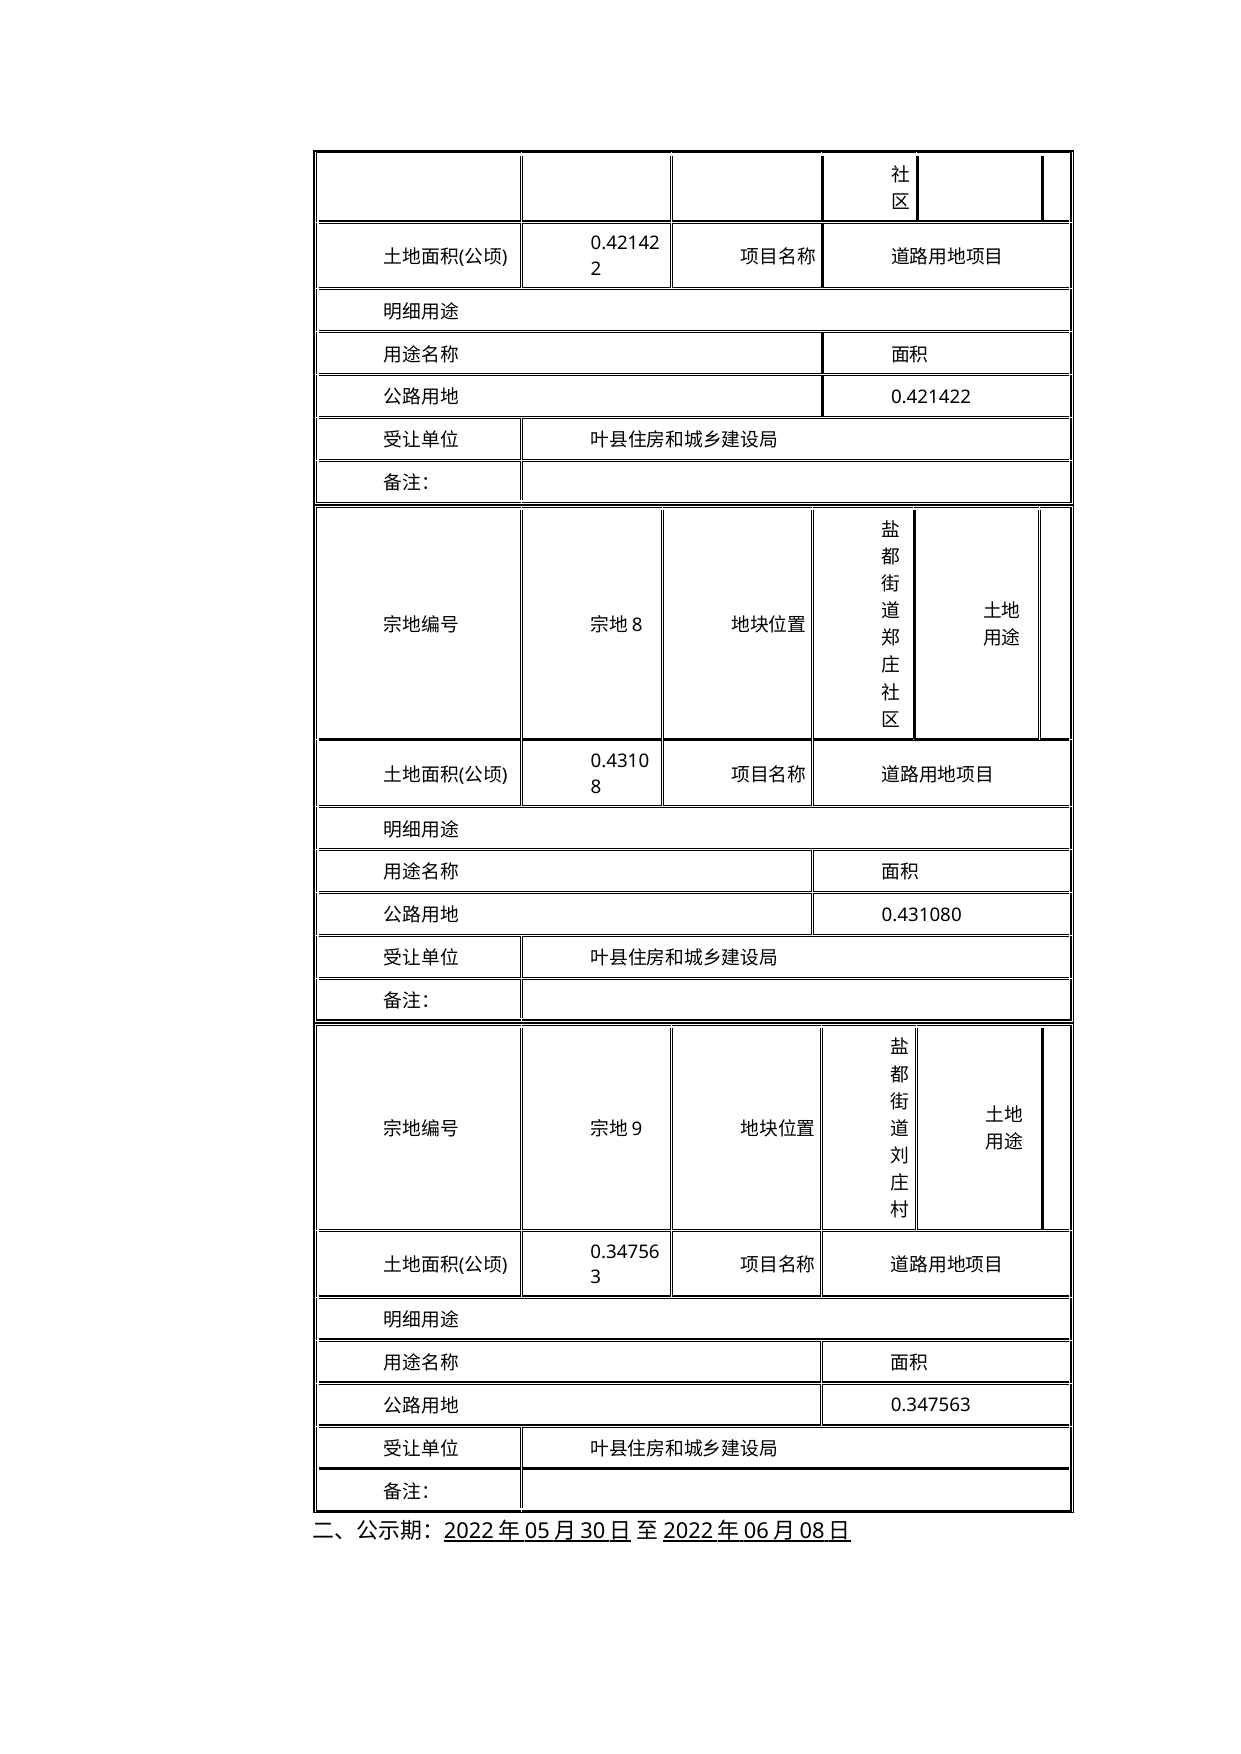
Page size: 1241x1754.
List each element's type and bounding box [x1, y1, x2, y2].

table_cell [250, 150, 1072, 1587]
